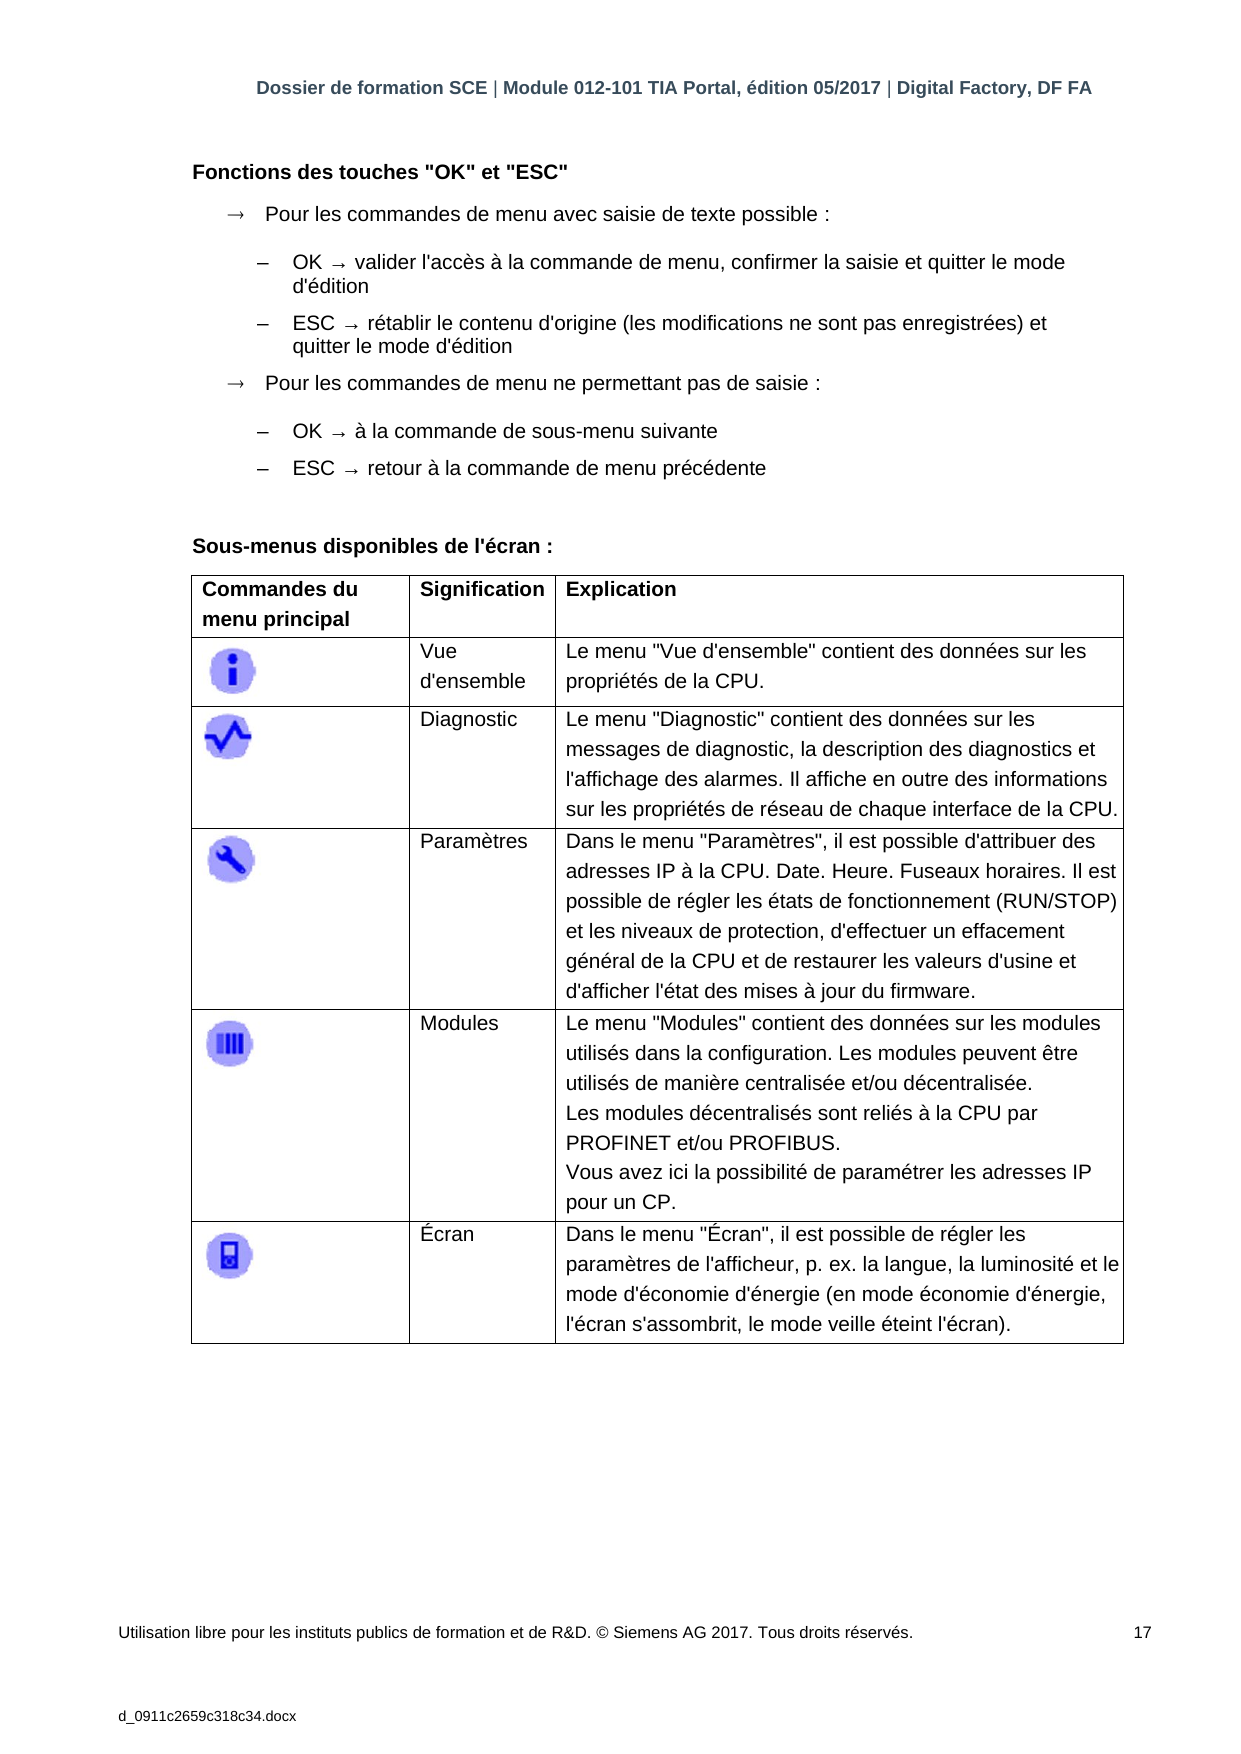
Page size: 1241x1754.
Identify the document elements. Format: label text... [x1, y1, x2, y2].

table_cell Écran [410, 1222, 555, 1342]
table_cell [192, 638, 409, 706]
table_cell Paramètres [410, 829, 555, 1009]
table_cell Le menu "Modules" contient des données sur les modules utilisés dans la configuration. Les modules peuvent être utilisés de manière centralisée et/ou décentralisée. Les modules décentralisés sont reliés à la CPU par PROFINET et/ou PROFIBUS. Vous avez ici la possibilité de paramétrer les adresses IP pour un CP. [556, 1010, 1123, 1221]
text Pour les commandes de menu avec saisie de texte possible : [227, 201, 1092, 226]
picture [201, 1222, 265, 1293]
text OK → à la commande de sous-menu suivante [257, 419, 1092, 443]
table_header Signification [410, 576, 555, 637]
text Pour les commandes de menu ne permettant pas de saisie : [227, 371, 1092, 395]
table_cell Le menu "Vue d'ensemble" contient des données sur les propriétés de la CPU. [556, 638, 1123, 706]
picture [201, 707, 261, 770]
table_cell Modules [410, 1010, 555, 1221]
table_cell Le menu "Diagnostic" contient des données sur les messages de diagnostic, la description des diagnostics et l'affichage des alarmes. Il affiche en outre des informations sur les propriétés de réseau de chaque interface de la CPU. [556, 707, 1123, 827]
table_header Explication [556, 576, 1123, 637]
text OK → valider l'accès à la commande de menu, confirmer la saisie et quitter le mode d'édition [257, 250, 1092, 298]
picture [201, 638, 267, 699]
picture [201, 1010, 267, 1081]
table_cell [192, 707, 409, 827]
table_cell Dans le menu "Écran", il est possible de régler les paramètres de l'afficheur, p. ex. la langue, la luminosité et le mode d'économie d'énergie (en mode économie d'énergie, l'écran s'assombrit, le mode veille éteint l'écran). [556, 1222, 1123, 1342]
picture [201, 829, 267, 890]
text ESC → rétablir le contenu d'origine (les modifications ne sont pas enregistrées) et quitter le mode d'édition [257, 310, 1092, 358]
table_cell [192, 829, 409, 1009]
table_cell [192, 1222, 409, 1342]
text ESC → retour à la commande de menu précédente [257, 456, 1092, 480]
table_header Commandes du menu principal [192, 576, 409, 637]
table_cell Diagnostic [410, 707, 555, 827]
table_cell Vue d'ensemble [410, 638, 555, 706]
table_cell Dans le menu "Paramètres", il est possible d'attribuer des adresses IP à la CPU. Date. Heure. Fuseaux horaires. Il est possible de régler les états de fonctionnement (RUN/STOP) et les niveaux de protection, d'effectuer un effacement général de la CPU et de restaurer les valeurs d'usine et d'afficher l'état des mises à jour du firmware. [556, 829, 1123, 1009]
table_cell [192, 1010, 409, 1221]
text Fonctions des touches "OK" et "ESC" [192, 160, 1092, 184]
text Sous-menus disponibles de l'écran : [192, 533, 1092, 557]
